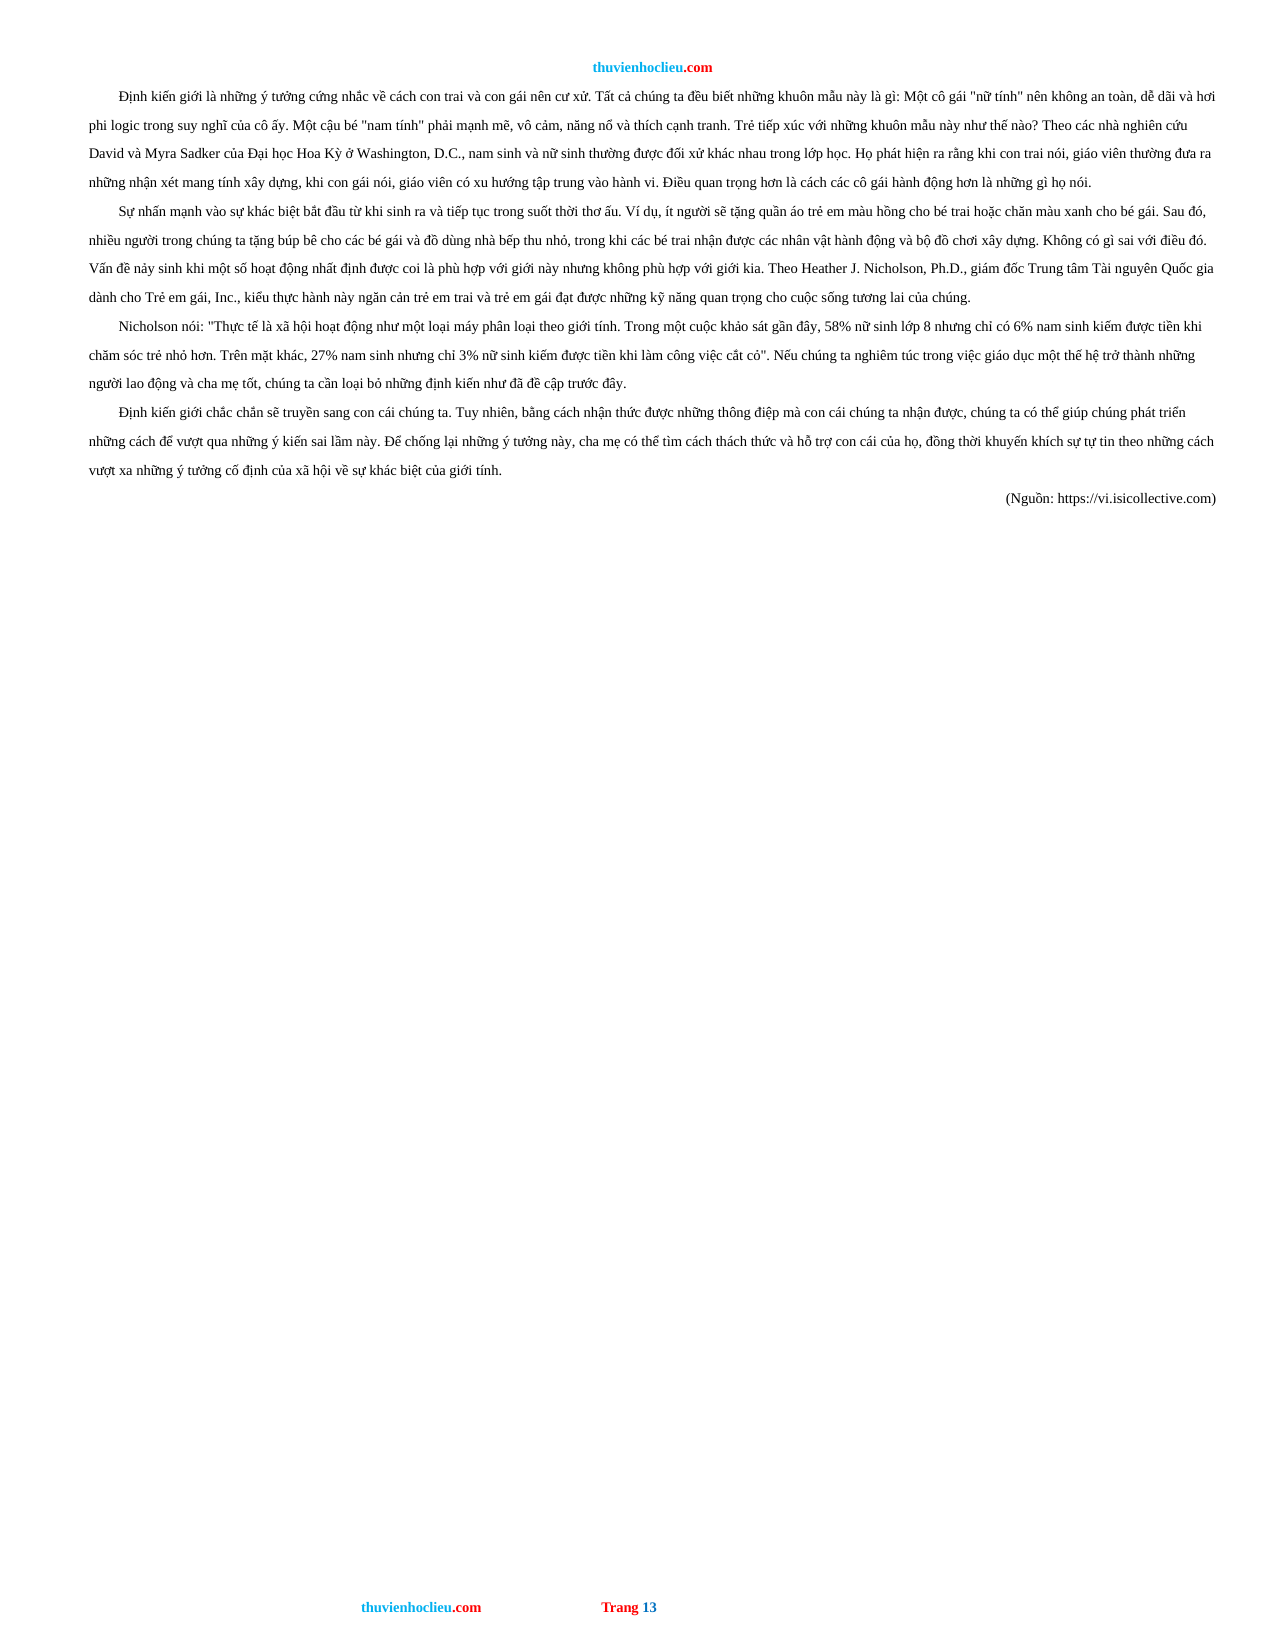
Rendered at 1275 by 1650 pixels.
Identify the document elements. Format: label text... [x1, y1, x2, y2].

text Định kiến giới là những ý tưởng cứng nhắc về cách con trai và con gái nên cư xử. Tất cả chúng ta đều biết những khuôn mẫu này là gì: Một cô gái "nữ tính" nên không an toàn, dễ dãi và hơi phi logic trong suy nghĩ của cô ấy. Một cậu bé "nam tính" phải mạnh mẽ, vô cảm, năng nổ và thích cạnh tranh. Trẻ tiếp xúc với những khuôn mẫu này như thế nào? Theo các nhà nghiên cứu David và Myra Sadker của Đại học Hoa Kỳ ở Washington, D.C., nam sinh và nữ sinh thường được đối xử khác nhau trong lớp học. Họ phát hiện ra rằng khi con trai nói, giáo viên thường đưa ra những nhận xét mang tính xây dựng, khi con gái nói, giáo viên có xu hướng tập trung vào hành vi. Điều quan trọng hơn là cách các cô gái hành động hơn là những gì họ nói. [88, 76, 1216, 191]
text Sự nhấn mạnh vào sự khác biệt bắt đầu từ khi sinh ra và tiếp tục trong suốt thời thơ ấu. Ví dụ, ít người sẽ tặng quần áo trẻ em màu hồng cho bé trai hoặc chăn màu xanh cho bé gái. Sau đó, nhiều người trong chúng ta tặng búp bê cho các bé gái và đồ dùng nhà bếp thu nhỏ, trong khi các bé trai nhận được các nhân vật hành động và bộ đồ chơi xây dựng. Không có gì sai với điều đó. Vấn đề nảy sinh khi một số hoạt động nhất định được coi là phù hợp với giới này nhưng không phù hợp với giới kia. Theo Heather J. Nicholson, Ph.D., giám đốc Trung tâm Tài nguyên Quốc gia dành cho Trẻ em gái, Inc., kiểu thực hành này ngăn cản trẻ em trai và trẻ em gái đạt được những kỹ năng quan trọng cho cuộc sống tương lai của chúng. [88, 191, 1216, 306]
text Nicholson nói: "Thực tế là xã hội hoạt động như một loại máy phân loại theo giới tính. Trong một cuộc khảo sát gần đây, 58% nữ sinh lớp 8 nhưng chỉ có 6% nam sinh kiếm được tiền khi chăm sóc trẻ nhỏ hơn. Trên mặt khác, 27% nam sinh nhưng chỉ 3% nữ sinh kiếm được tiền khi làm công việc cắt cỏ". Nếu chúng ta nghiêm túc trong việc giáo dục một thế hệ trở thành những người lao động và cha mẹ tốt, chúng ta cần loại bỏ những định kiến như đã đề cập trước đây. [88, 306, 1216, 392]
text (Nguồn: https://vi.isicollective.com) [88, 478, 1216, 507]
text Định kiến giới chắc chắn sẽ truyền sang con cái chúng ta. Tuy nhiên, bằng cách nhận thức được những thông điệp mà con cái chúng ta nhận được, chúng ta có thể giúp chúng phát triển những cách để vượt qua những ý kiến sai lầm này. Để chống lại những ý tưởng này, cha mẹ có thể tìm cách thách thức và hỗ trợ con cái của họ, đồng thời khuyến khích sự tự tin theo những cách vượt xa những ý tưởng cố định của xã hội về sự khác biệt của giới tính. [88, 392, 1216, 478]
